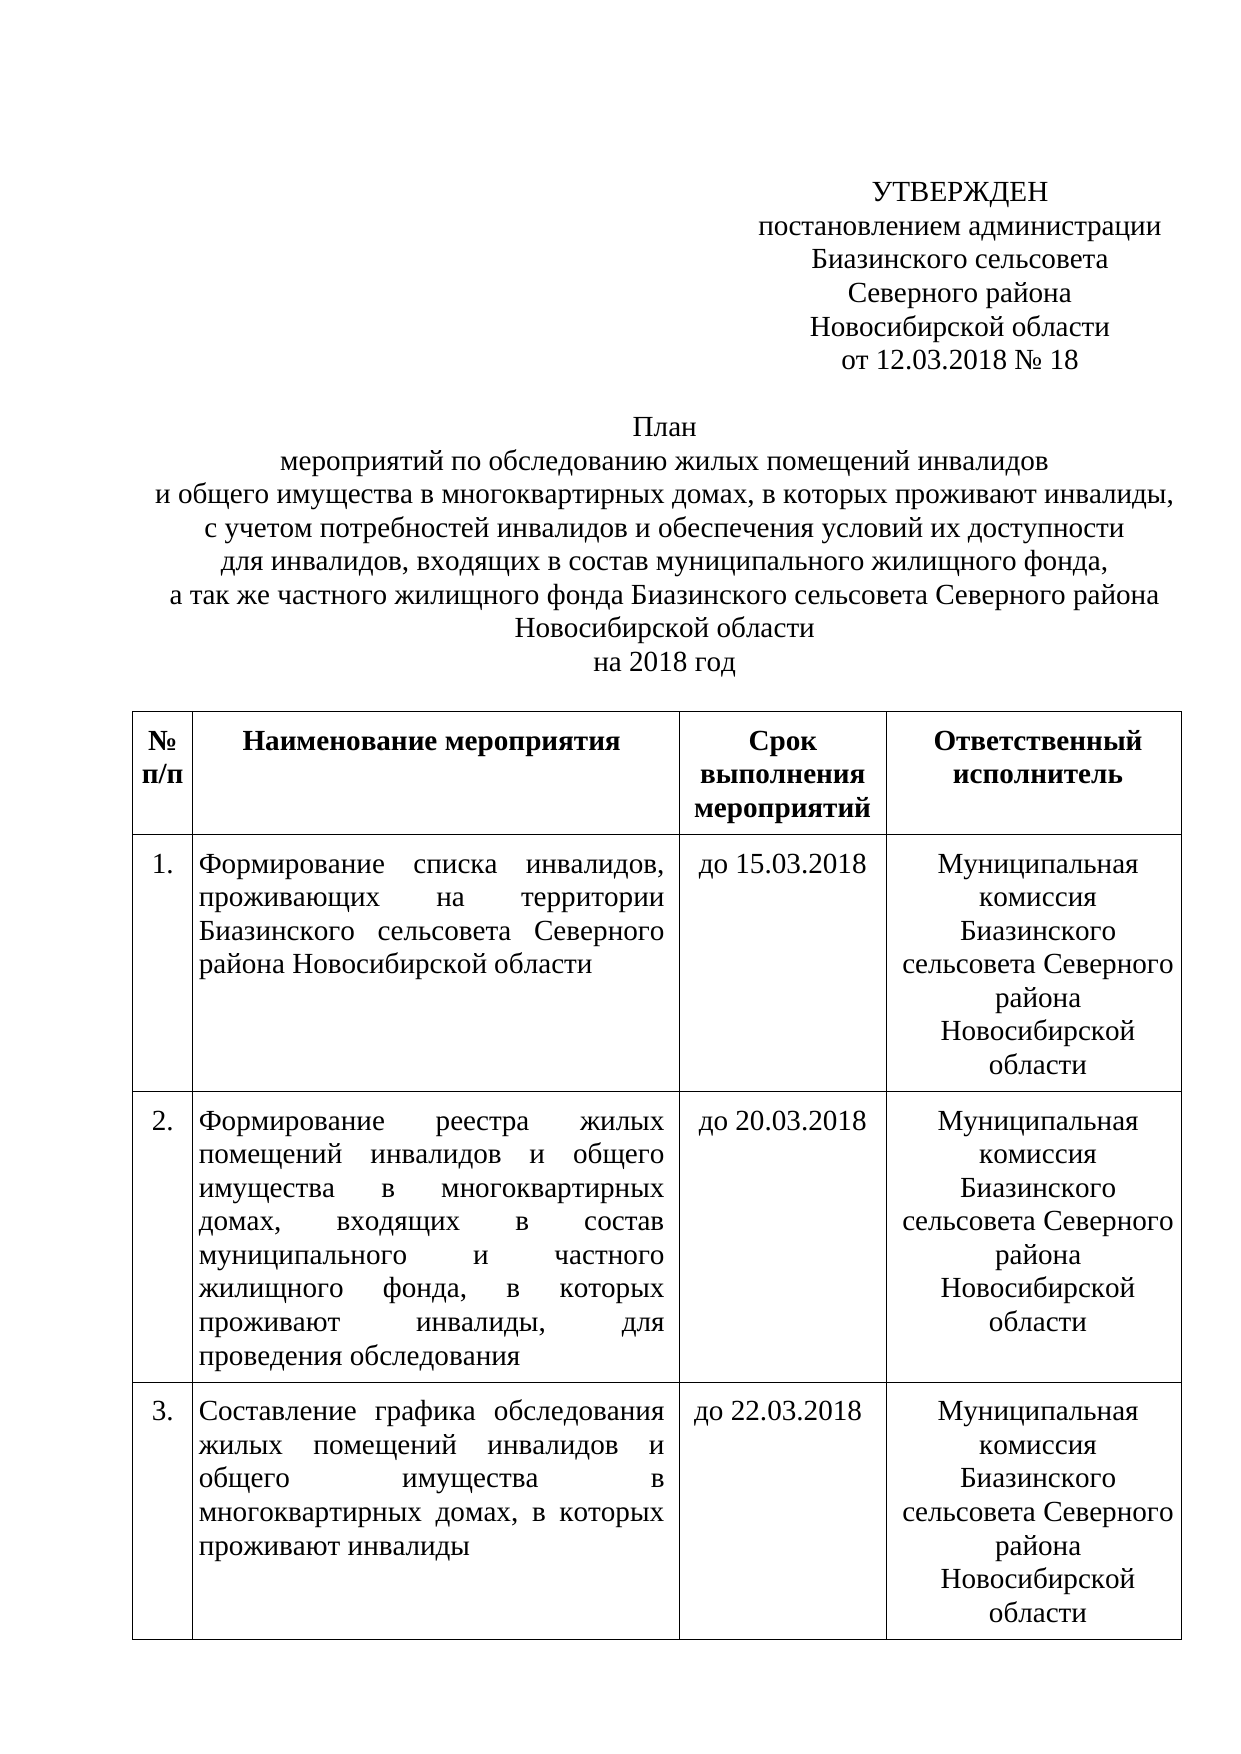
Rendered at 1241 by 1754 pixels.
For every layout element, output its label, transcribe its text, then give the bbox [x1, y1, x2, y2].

table_cell Формирование списка инвалидов, проживающих на территории Биазинского сельсовета Северного района Новосибирской области [193, 835, 679, 1091]
text для инвалидов, входящих в состав муниципального жилищного фонда, [148, 543, 1181, 577]
text на 2018 год [148, 644, 1181, 678]
table_cell Муниципальная комиссия Биазинского сельсовета Северного района Новосибирской области [887, 835, 1181, 1091]
text УТВЕРЖДЕН [738, 174, 1181, 208]
text от 12.03.2018 № 18 [738, 342, 1181, 376]
table_cell 3. [133, 1383, 192, 1639]
text Новосибирской области [738, 309, 1181, 342]
table_cell 1. [133, 835, 192, 1091]
text План [148, 409, 1181, 443]
table_cell 2. [133, 1092, 192, 1382]
table_cell до 22.03.2018 [680, 1383, 886, 1639]
text а так же частного жилищного фонда Биазинского сельсовета Северного района Новосибирской области [148, 577, 1181, 644]
table_header Ответственный исполнитель [887, 712, 1181, 834]
table_cell до 15.03.2018 [680, 835, 886, 1091]
text Северного района [738, 275, 1181, 309]
text постановлением администрации [738, 208, 1181, 242]
text и общего имущества в многоквартирных домах, в которых проживают инвалиды, с учетом потребностей инвалидов и обеспечения условий их доступности [148, 476, 1181, 543]
table_header Срок выполнения мероприятий [680, 712, 886, 834]
text мероприятий по обследованию жилых помещений инвалидов [148, 443, 1181, 476]
table_header Наименование мероприятия [193, 712, 679, 834]
table_cell Формирование реестра жилых помещений инвалидов и общего имущества в многоквартирных домах, входящих в состав муниципального и частного жилищного фонда, в которых проживают инвалиды, для проведения обследования [193, 1092, 679, 1382]
table_header № п/п [133, 712, 192, 834]
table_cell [887, 1383, 1181, 1639]
table_cell до 20.03.2018 [680, 1092, 886, 1382]
table_cell Муниципальная комиссия Биазинского сельсовета Северного района Новосибирской области [887, 1092, 1181, 1382]
text Биазинского сельсовета [738, 242, 1181, 275]
table_cell Составление графика обследования жилых помещений инвалидов и общего имущества в многоквартирных домах, в которых проживают инвалиды [193, 1383, 679, 1639]
